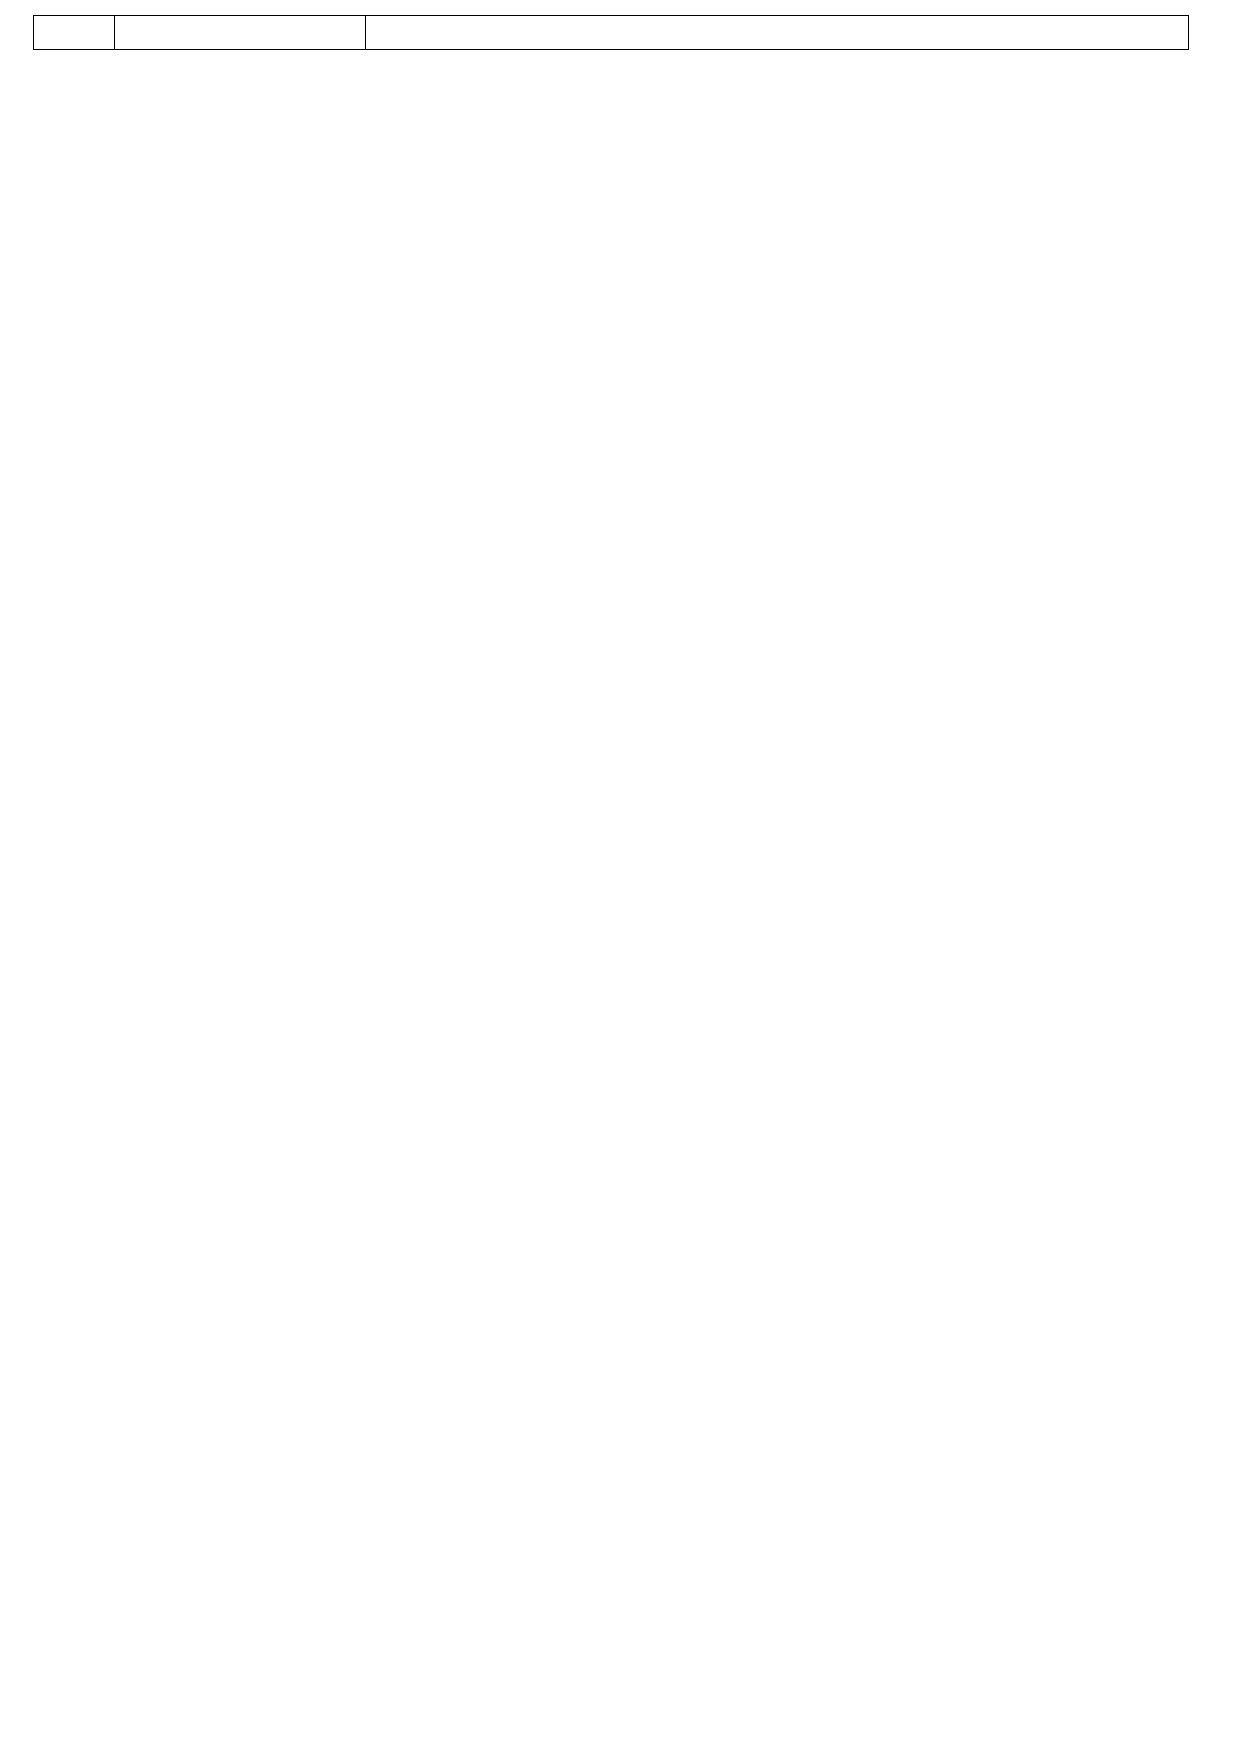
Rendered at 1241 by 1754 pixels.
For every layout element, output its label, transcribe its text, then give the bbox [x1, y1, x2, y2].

table_cell 9 [34, 16, 114, 49]
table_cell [366, 16, 1188, 49]
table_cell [115, 16, 365, 49]
